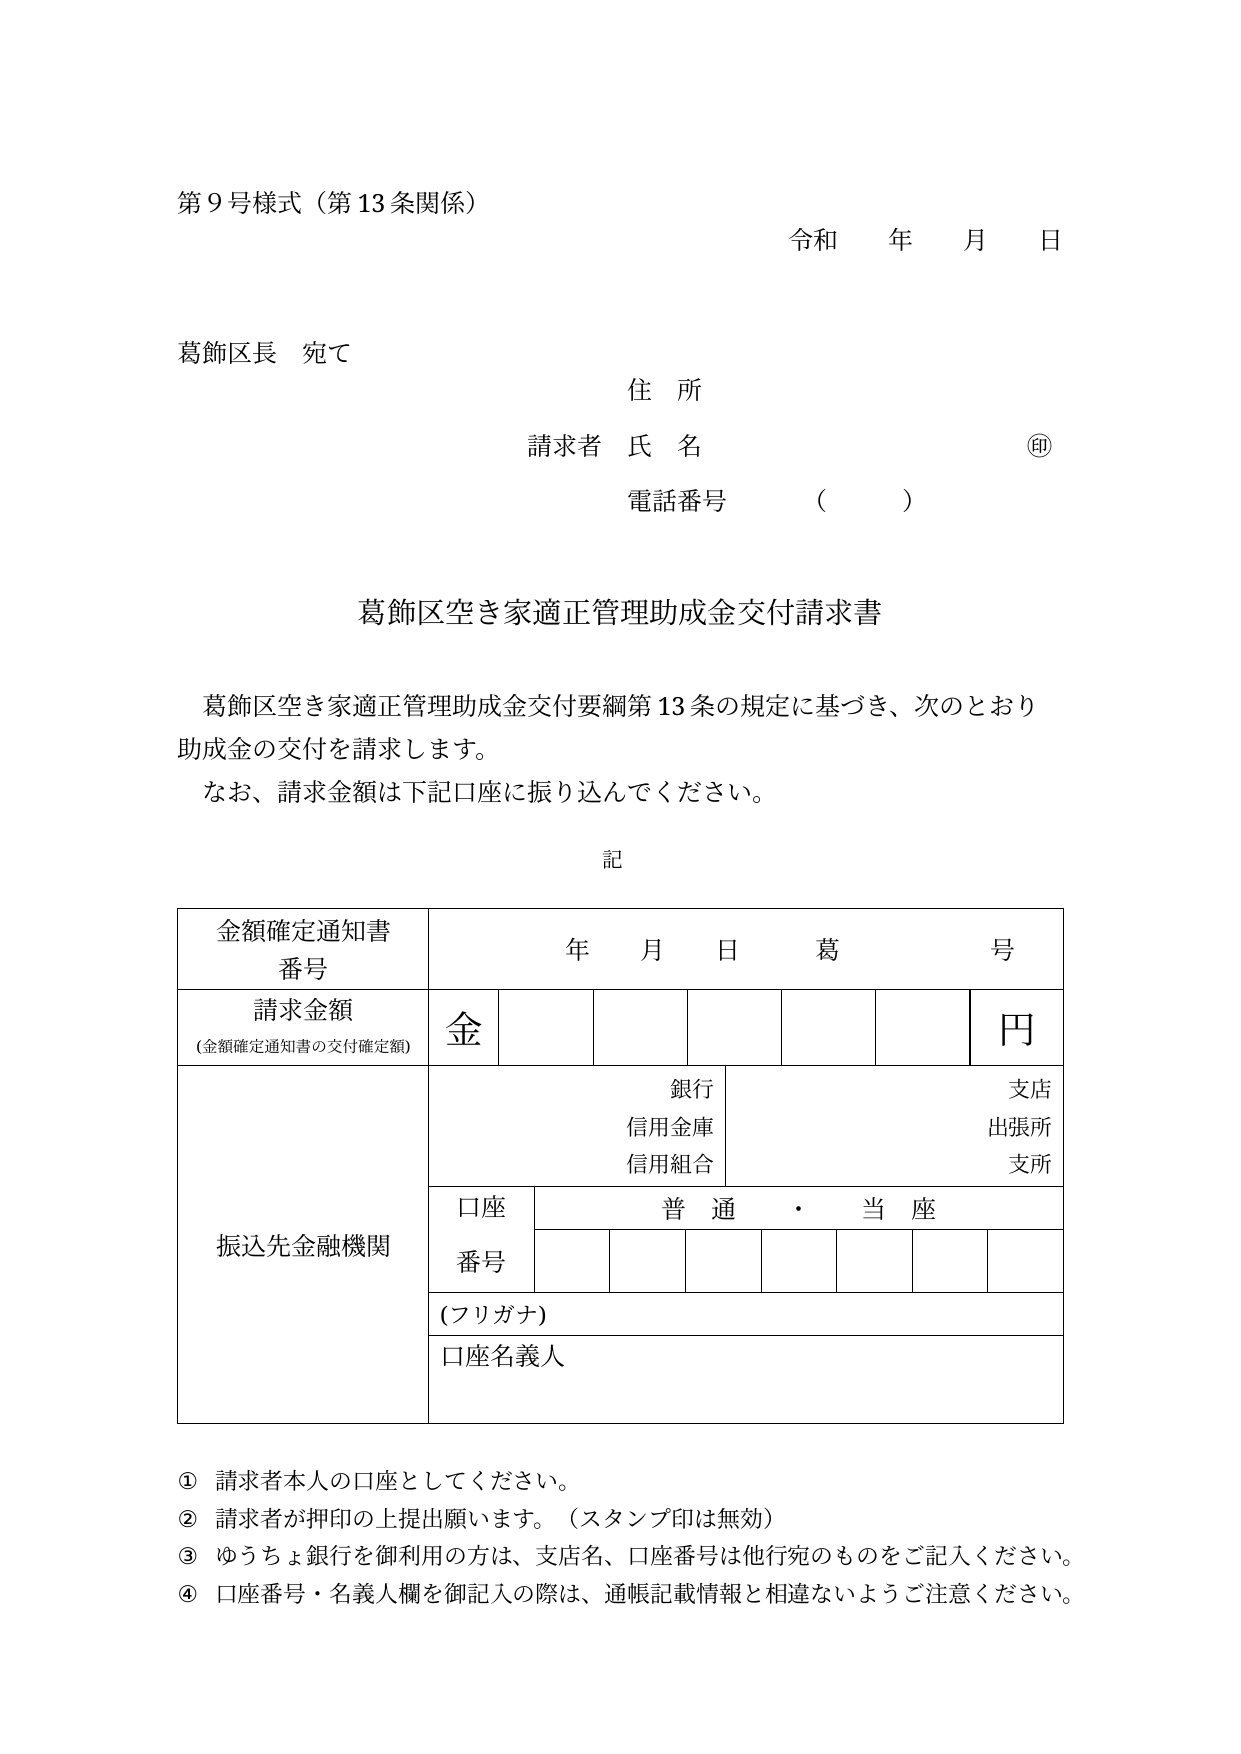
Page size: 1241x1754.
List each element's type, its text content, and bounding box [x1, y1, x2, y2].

table_cell [913, 1230, 987, 1292]
table_cell 口座 番号 [429, 1187, 534, 1292]
table_cell 請求金額 (金額確定通知書の交付確定額) [178, 990, 428, 1065]
table_cell [610, 1230, 685, 1292]
table_cell [762, 1230, 836, 1292]
table_cell [594, 990, 687, 1065]
table_cell [535, 1230, 609, 1292]
table_cell 口座名義人 [429, 1336, 1063, 1423]
text 葛飾区空き家適正管理助成金交付要綱第13条の規定に基づき、次のとおり助成金の交付を請求します。 [177, 686, 1063, 767]
table_cell [782, 990, 875, 1065]
table_cell [686, 1230, 761, 1292]
list 請求者本人の口座としてください。 [177, 1461, 1063, 1499]
table_cell [499, 990, 593, 1065]
table_cell [876, 990, 969, 1065]
text なお、請求金額は下記口座に振り込んでください。 [177, 772, 1063, 810]
text 住 所 [177, 370, 1063, 408]
table_cell 振込先金融機関 [178, 1066, 428, 1423]
list 請求者が押印の上提出願います。（スタンプ印は無効） [177, 1499, 1063, 1536]
text 葛飾区空き家適正管理助成金交付請求書 [177, 574, 1063, 649]
text 葛飾区長 宛て [177, 333, 1063, 370]
table_cell 円 [971, 990, 1063, 1065]
table_cell 銀行 信用金庫 信用組合 [429, 1066, 725, 1186]
list 口座番号・名義人欄を御記入の際は、通帳記載情報と相違ないようご注意ください。 [177, 1574, 1063, 1611]
table_header 金額確定通知書 番号 [178, 909, 428, 989]
text 電話番号 （ ） [177, 481, 1063, 518]
table_cell [837, 1230, 912, 1292]
table_cell [688, 990, 781, 1065]
table_cell 普 通 ・ 当 座 [535, 1187, 1063, 1229]
table_cell (フリガナ) [429, 1293, 1063, 1335]
table_cell 支店 出張所 支所 [726, 1066, 1063, 1186]
text 第９号様式（第13条関係） [177, 183, 1063, 220]
table_cell 金 [429, 990, 498, 1065]
table_cell [988, 1230, 1063, 1292]
text 記 [177, 840, 1063, 878]
table_header 年 月 日 葛 号 [429, 909, 1063, 989]
list ゆうちょ銀行を御利用の方は、支店名、口座番号は他行宛のものをご記入ください。 [177, 1536, 1063, 1574]
text 請求者 氏 名 ㊞ [177, 426, 1063, 463]
text 令和 年 月 日 [177, 220, 1063, 258]
